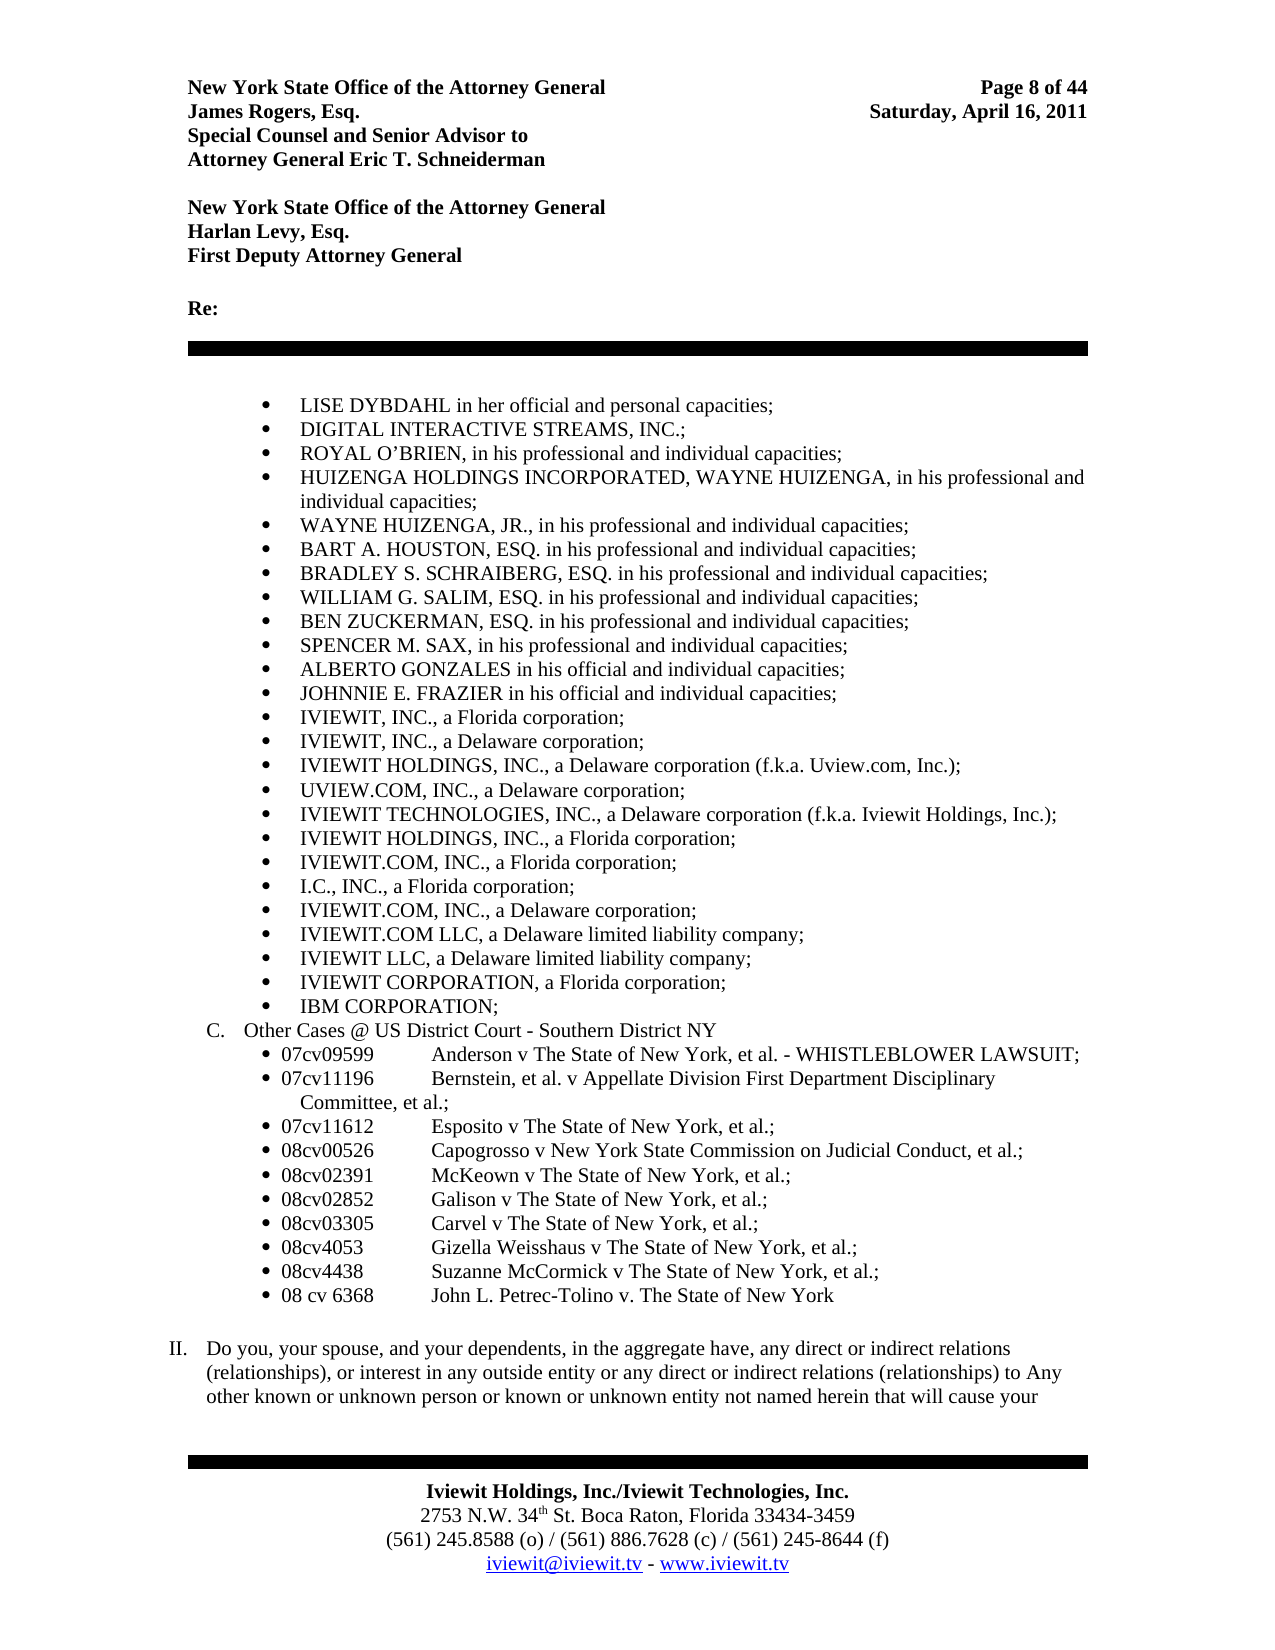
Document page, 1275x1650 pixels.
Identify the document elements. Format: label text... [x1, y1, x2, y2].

list 07cv11612 Esposito v The State of New York, et al.; [262, 1114, 1087, 1138]
list 07cv09599 Anderson v The State of New York, et al. - WHISTLEBLOWER LAWSUIT; [262, 1042, 1087, 1066]
list 08cv03305 Carvel v The State of New York, et al.; [262, 1211, 1087, 1235]
list SPENCER M. SAX, in his professional and individual capacities; [262, 633, 1087, 657]
list DIGITAL INTERACTIVE STREAMS, INC.; [262, 417, 1087, 441]
list WAYNE HUIZENGA, JR., in his professional and individual capacities; [262, 513, 1087, 537]
list IVIEWIT HOLDINGS, INC., a Delaware corporation (f.k.a. Uview.com, Inc.); [262, 753, 1087, 777]
list BEN ZUCKERMAN, ESQ. in his professional and individual capacities; [262, 609, 1087, 633]
list LISE DYBDAHL in her official and personal capacities; [262, 392, 1087, 417]
list 08cv02852 Galison v The State of New York, et al.; [262, 1187, 1087, 1211]
list BRADLEY S. SCHRAIBERG, ESQ. in his professional and individual capacities; [262, 561, 1087, 585]
list IVIEWIT.COM LLC, a Delaware limited liability company; [262, 922, 1087, 946]
list IVIEWIT HOLDINGS, INC., a Florida corporation; [262, 826, 1087, 850]
list JOHNNIE E. FRAZIER in his official and individual capacities; [262, 681, 1087, 705]
list 08cv00526 Capogrosso v New York State Commission on Judicial Conduct, et al.; [262, 1138, 1087, 1162]
list 08cv4053 Gizella Weisshaus v The State of New York, et al.; [262, 1235, 1087, 1259]
list IBM CORPORATION; [262, 994, 1087, 1018]
list WILLIAM G. SALIM, ESQ. in his professional and individual capacities; [262, 585, 1087, 609]
list IVIEWIT, INC., a Florida corporation; [262, 705, 1087, 729]
list BART A. HOUSTON, ESQ. in his professional and individual capacities; [262, 537, 1087, 561]
list IVIEWIT.COM, INC., a Florida corporation; [262, 850, 1087, 874]
list ALBERTO GONZALES in his official and individual capacities; [262, 657, 1087, 681]
list IVIEWIT LLC, a Delaware limited liability company; [262, 946, 1087, 970]
list IVIEWIT TECHNOLOGIES, INC., a Delaware corporation (f.k.a. Iviewit Holdings, Inc.); [262, 802, 1087, 826]
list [187, 1336, 1087, 1408]
list 08cv4438 Suzanne McCormick v The State of New York, et al.; [262, 1259, 1087, 1283]
list 07cv11196 Bernstein, et al. v Appellate Division First Department Disciplinary Committee, et al.; [262, 1066, 1087, 1114]
list Other Cases @ US District Court - Southern District NY [206, 1018, 1087, 1042]
list 08cv02391 McKeown v The State of New York, et al.; [262, 1162, 1087, 1187]
list IVIEWIT, INC., a Delaware corporation; [262, 729, 1087, 753]
list I.C., INC., a Florida corporation; [262, 874, 1087, 898]
list IVIEWIT.COM, INC., a Delaware corporation; [262, 898, 1087, 922]
list ROYAL O’BRIEN, in his professional and individual capacities; [262, 441, 1087, 465]
list HUIZENGA HOLDINGS INCORPORATED, WAYNE HUIZENGA, in his professional and individual capacities; [262, 465, 1087, 513]
list IVIEWIT CORPORATION, a Florida corporation; [262, 970, 1087, 994]
list UVIEW.COM, INC., a Delaware corporation; [262, 777, 1087, 802]
list 08 cv 6368 John L. Petrec-Tolino v. The State of New York [262, 1283, 1087, 1307]
